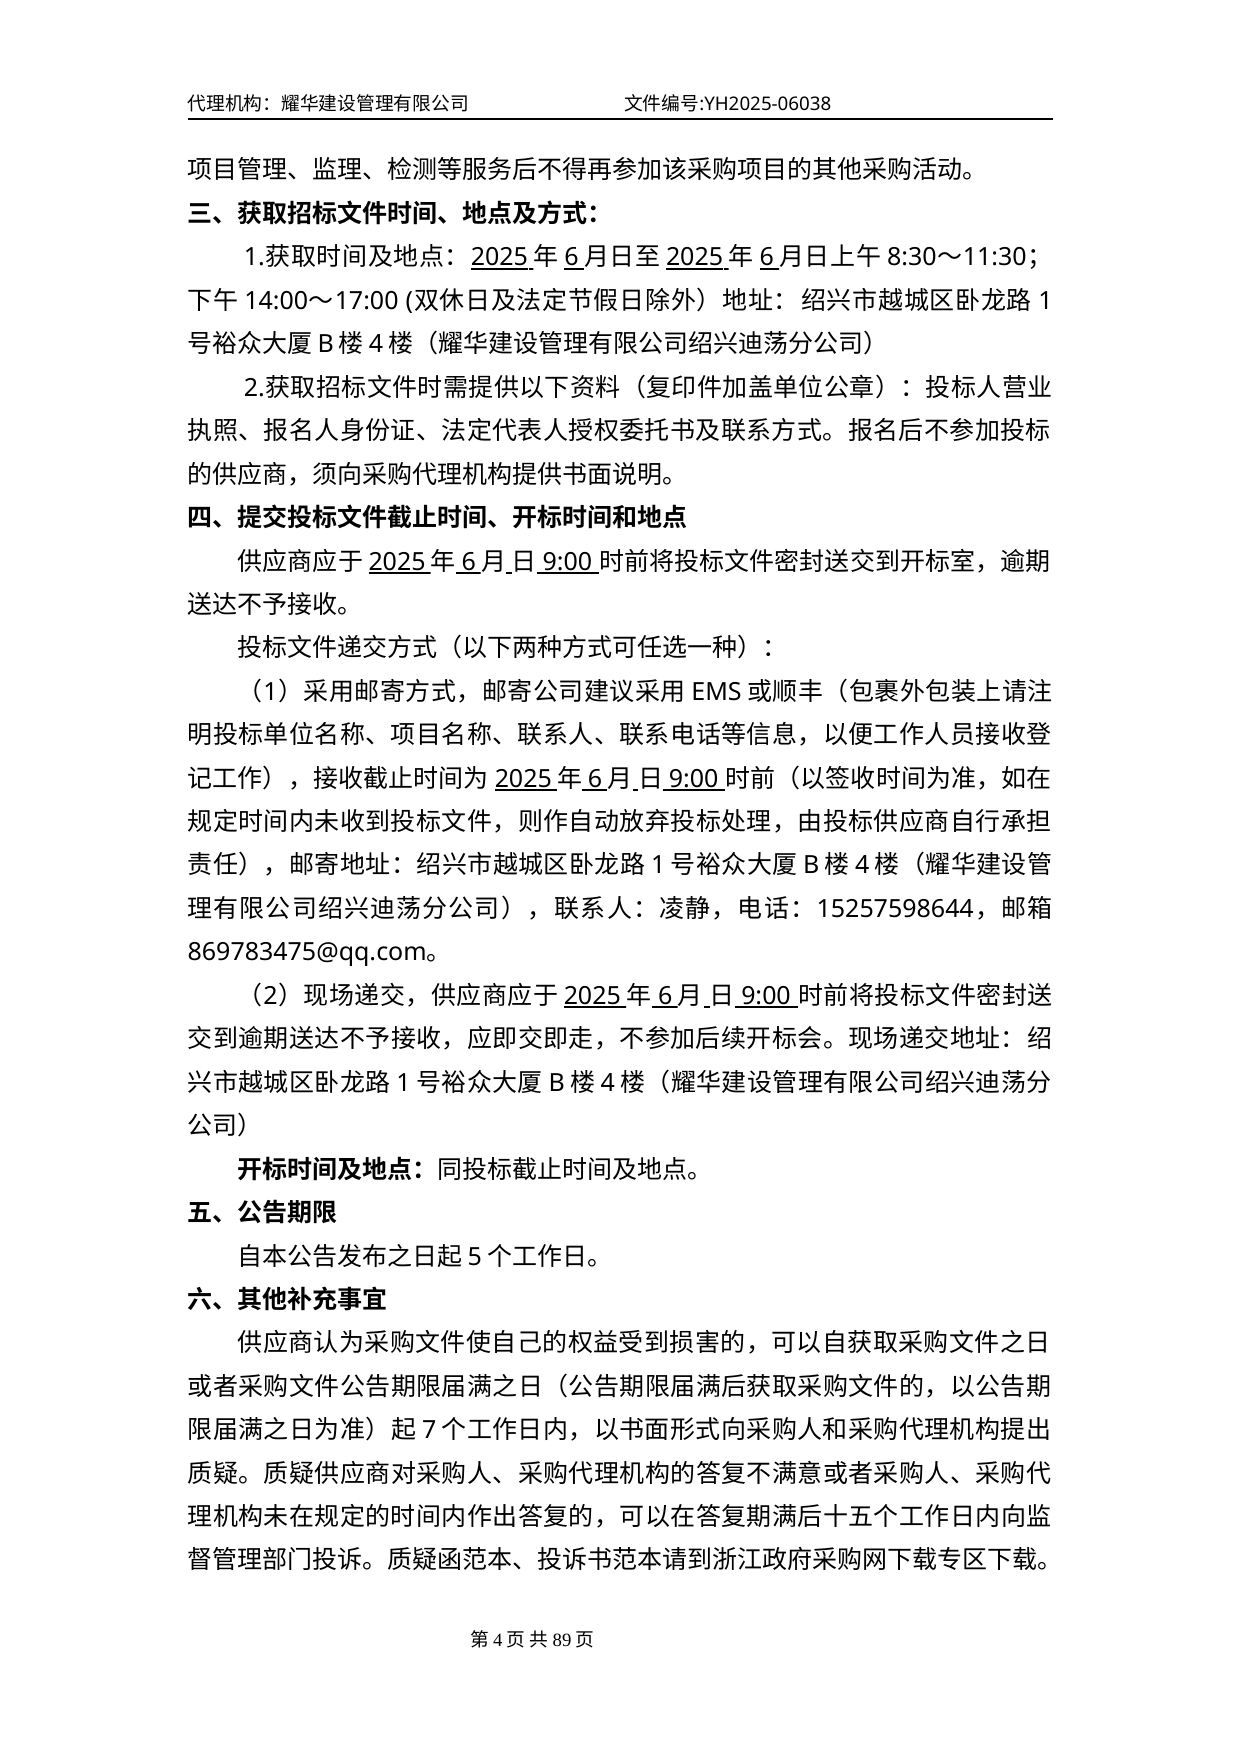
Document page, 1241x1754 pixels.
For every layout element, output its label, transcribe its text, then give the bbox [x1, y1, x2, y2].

text 供应商应于2025年 6月 日 9:00 时前将投标文件密封送交到开标室，逾期送达不予接收。 [187, 541, 1053, 621]
text 四、提交投标文件截止时间、开标时间和地点 [187, 497, 1053, 534]
text 投标文件递交方式（以下两种方式可任选一种）： [187, 628, 1053, 664]
text （1）采用邮寄方式，邮寄公司建议采用EMS或顺丰（包裹外包装上请注明投标单位名称、项目名称、联系人、联系电话等信息，以便工作人员接收登记工作），接收截止时间为2025年 6月 日 9:00 时前（以签收时间为准，如在规定时间内未收到投标文件，则作自动放弃投标处理，由投标供应商自行承担责任），邮寄地址：绍兴市越城区卧龙路1号裕众大厦B楼4楼（耀华建设管理有限公司绍兴迪荡分公司），联系人：凌静，电话：15257598644，邮箱869783475@qq.com。 [187, 671, 1053, 968]
text 三、获取招标文件时间、地点及方式： [187, 193, 1053, 230]
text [187, 150, 1053, 186]
text （2）现场递交，供应商应于2025年 6月 日 9:00 时前将投标文件密封送交到逾期送达不予接收，应即交即走，不参加后续开标会。现场递交地址：绍兴市越城区卧龙路1号裕众大厦B楼4楼（耀华建设管理有限公司绍兴迪荡分公司） [187, 975, 1053, 1142]
text 2.获取招标文件时需提供以下资料（复印件加盖单位公章）：投标人营业执照、报名人身份证、法定代表人授权委托书及联系方式。报名后不参加投标的供应商，须向采购代理机构提供书面说明。 [187, 367, 1053, 490]
text 供应商认为采购文件使自己的权益受到损害的，可以自获取采购文件之日或者采购文件公告期限届满之日（公告期限届满后获取采购文件的，以公告期限届满之日为准）起7个工作日内，以书面形式向采购人和采购代理机构提出质疑。质疑供应商对采购人、采购代理机构的答复不满意或者采购人、采购代理机构未在规定的时间内作出答复的，可以在答复期满后十五个工作日内向监督管理部门投诉。质疑函范本、投诉书范本请到浙江政府采购网下载专区下载。 [187, 1323, 1053, 1576]
text 1.获取时间及地点：2025年6月日至2025年6月日上午8:30～11:30；下午14:00～17:00 (双休日及法定节假日除外）地址：绍兴市越城区卧龙路1号裕众大厦B楼4楼（耀华建设管理有限公司绍兴迪荡分公司） [187, 237, 1053, 360]
text 开标时间及地点：同投标截止时间及地点。 [187, 1149, 1053, 1185]
text 六、其他补充事宜 [187, 1279, 1053, 1316]
text 五、公告期限 [187, 1192, 1053, 1229]
text 自本公告发布之日起5个工作日。 [187, 1236, 1053, 1272]
